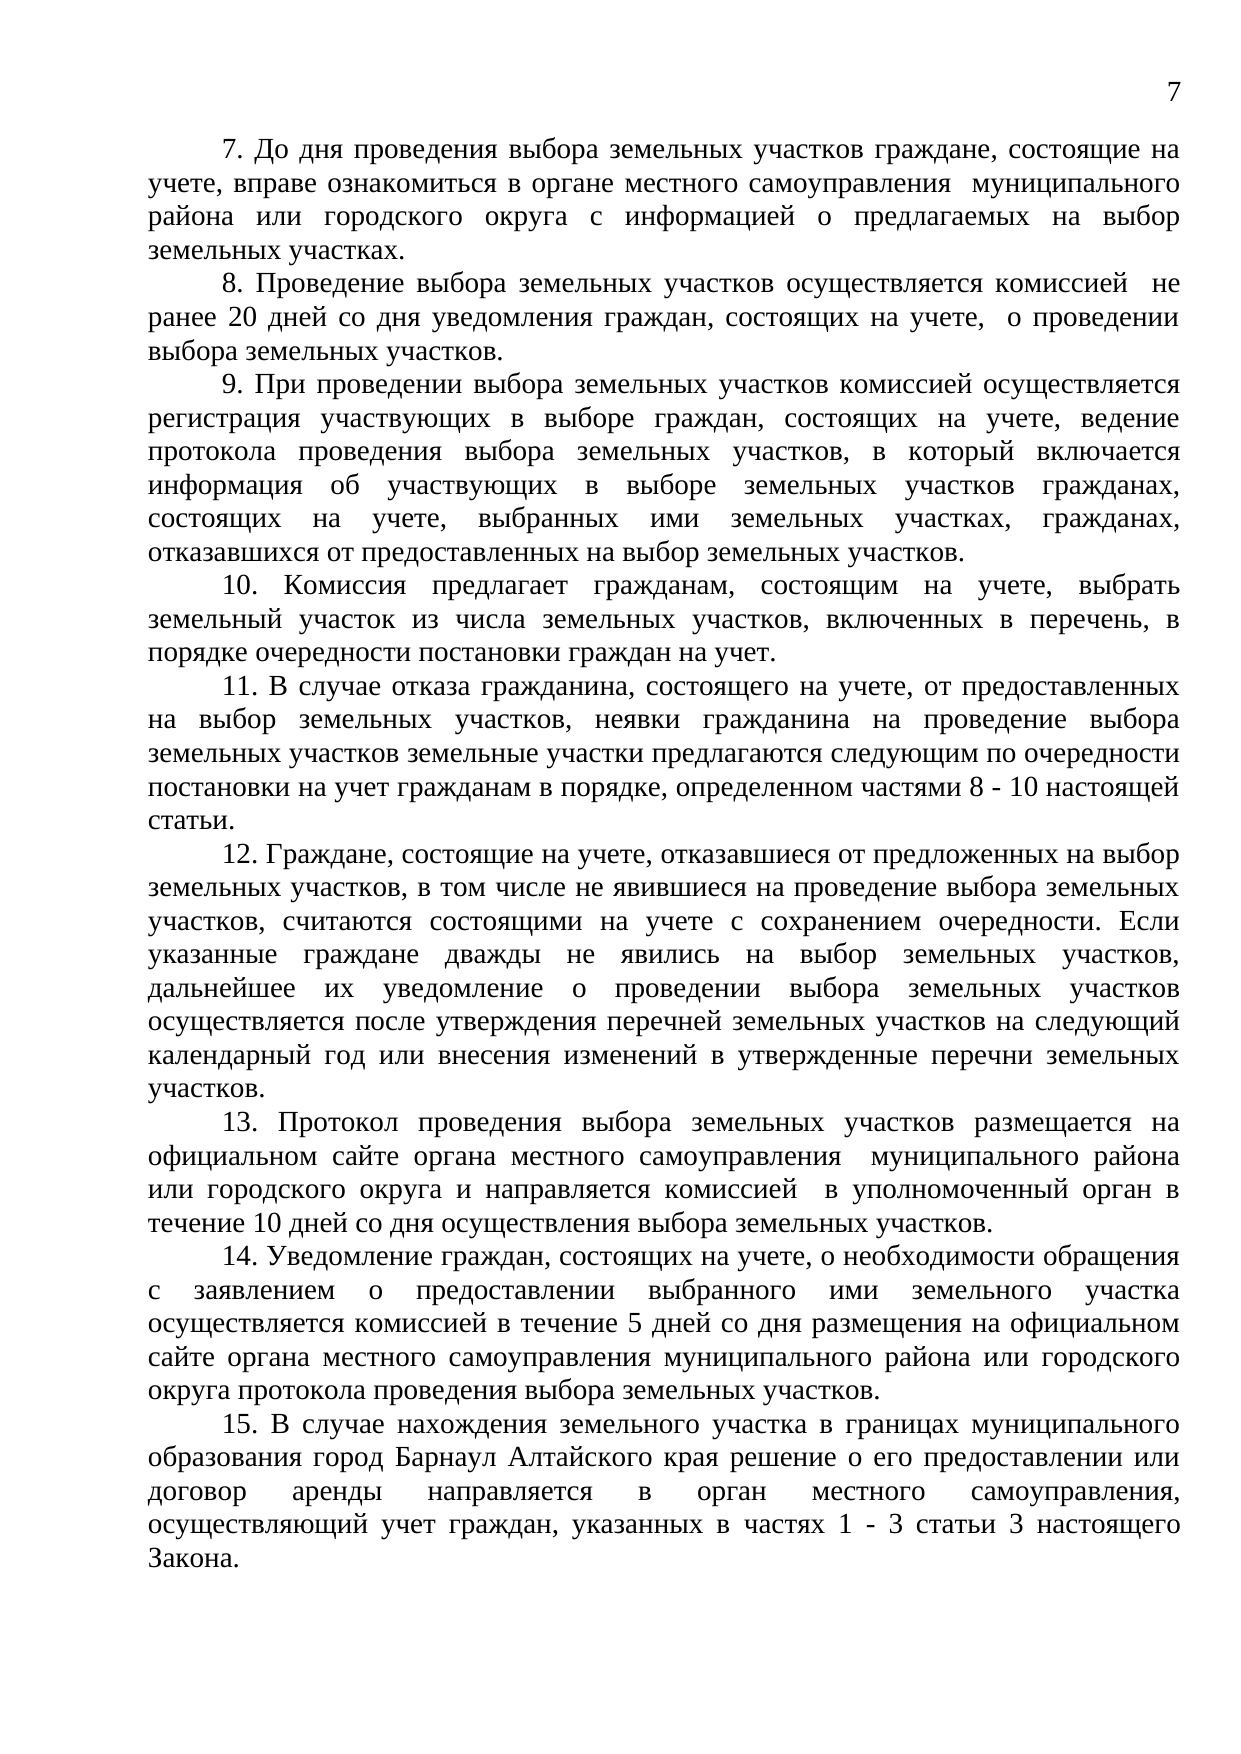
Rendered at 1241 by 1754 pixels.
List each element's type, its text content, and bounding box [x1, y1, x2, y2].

text 12. Граждане, состоящие на учете, отказавшиеся от предложенных на выбор земельных участков, в том числе не явившиеся на проведение выбора земельных участков, считаются состоящими на учете с сохранением очередности. Если указанные граждане дважды не явились на выбор земельных участков, дальнейшее их уведомление о проведении выбора земельных участков осуществляется после утверждения перечней земельных участков на следующий календарный год или внесения изменений в утвержденные перечни земельных участков. [148, 836, 1181, 1104]
text 13. Протокол проведения выбора земельных участков размещается на официальном сайте органа местного самоуправления муниципального района или городского округа и направляется комиссией в уполномоченный орган в течение 10 дней со дня осуществления выбора земельных участков. [148, 1104, 1181, 1238]
text 10. Комиссия предлагает гражданам, состоящим на учете, выбрать земельный участок из числа земельных участков, включенных в перечень, в порядке очередности постановки граждан на учет. [148, 567, 1181, 668]
text 8. Проведение выбора земельных участков осуществляется комиссией не ранее 20 дней со дня уведомления граждан, состоящих на учете, о проведении выбора земельных участков. [148, 266, 1181, 366]
text 7. До дня проведения выбора земельных участков граждане, состоящие на учете, вправе ознакомиться в органе местного самоуправления муниципального района или городского округа с информацией о предлагаемых на выбор земельных участках. [148, 131, 1181, 266]
text 15. В случае нахождения земельного участка в границах муниципального образования город Барнаул Алтайского края решение о его предоставлении или договор аренды направляется в орган местного самоуправления, осуществляющий учет граждан, указанных в частях 1 - 3 статьи 3 настоящего Закона. [148, 1406, 1181, 1574]
text 14. Уведомление граждан, состоящих на учете, о необходимости обращения с заявлением о предоставлении выбранного ими земельного участка осуществляется комиссией в течение 5 дней со дня размещения на официальном сайте органа местного самоуправления муниципального района или городского округа протокола проведения выбора земельных участков. [148, 1238, 1181, 1406]
text 9. При проведении выбора земельных участков комиссией осуществляется регистрация участвующих в выборе граждан, состоящих на учете, ведение протокола проведения выбора земельных участков, в который включается информация об участвующих в выборе земельных участков гражданах, состоящих на учете, выбранных ими земельных участках, гражданах, отказавшихся от предоставленных на выбор земельных участков. [148, 366, 1181, 567]
text 11. В случае отказа гражданина, состоящего на учете, от предоставленных на выбор земельных участков, неявки гражданина на проведение выбора земельных участков земельные участки предлагаются следующим по очередности постановки на учет гражданам в порядке, определенном частями 8 - 10 настоящей статьи. [148, 668, 1181, 836]
